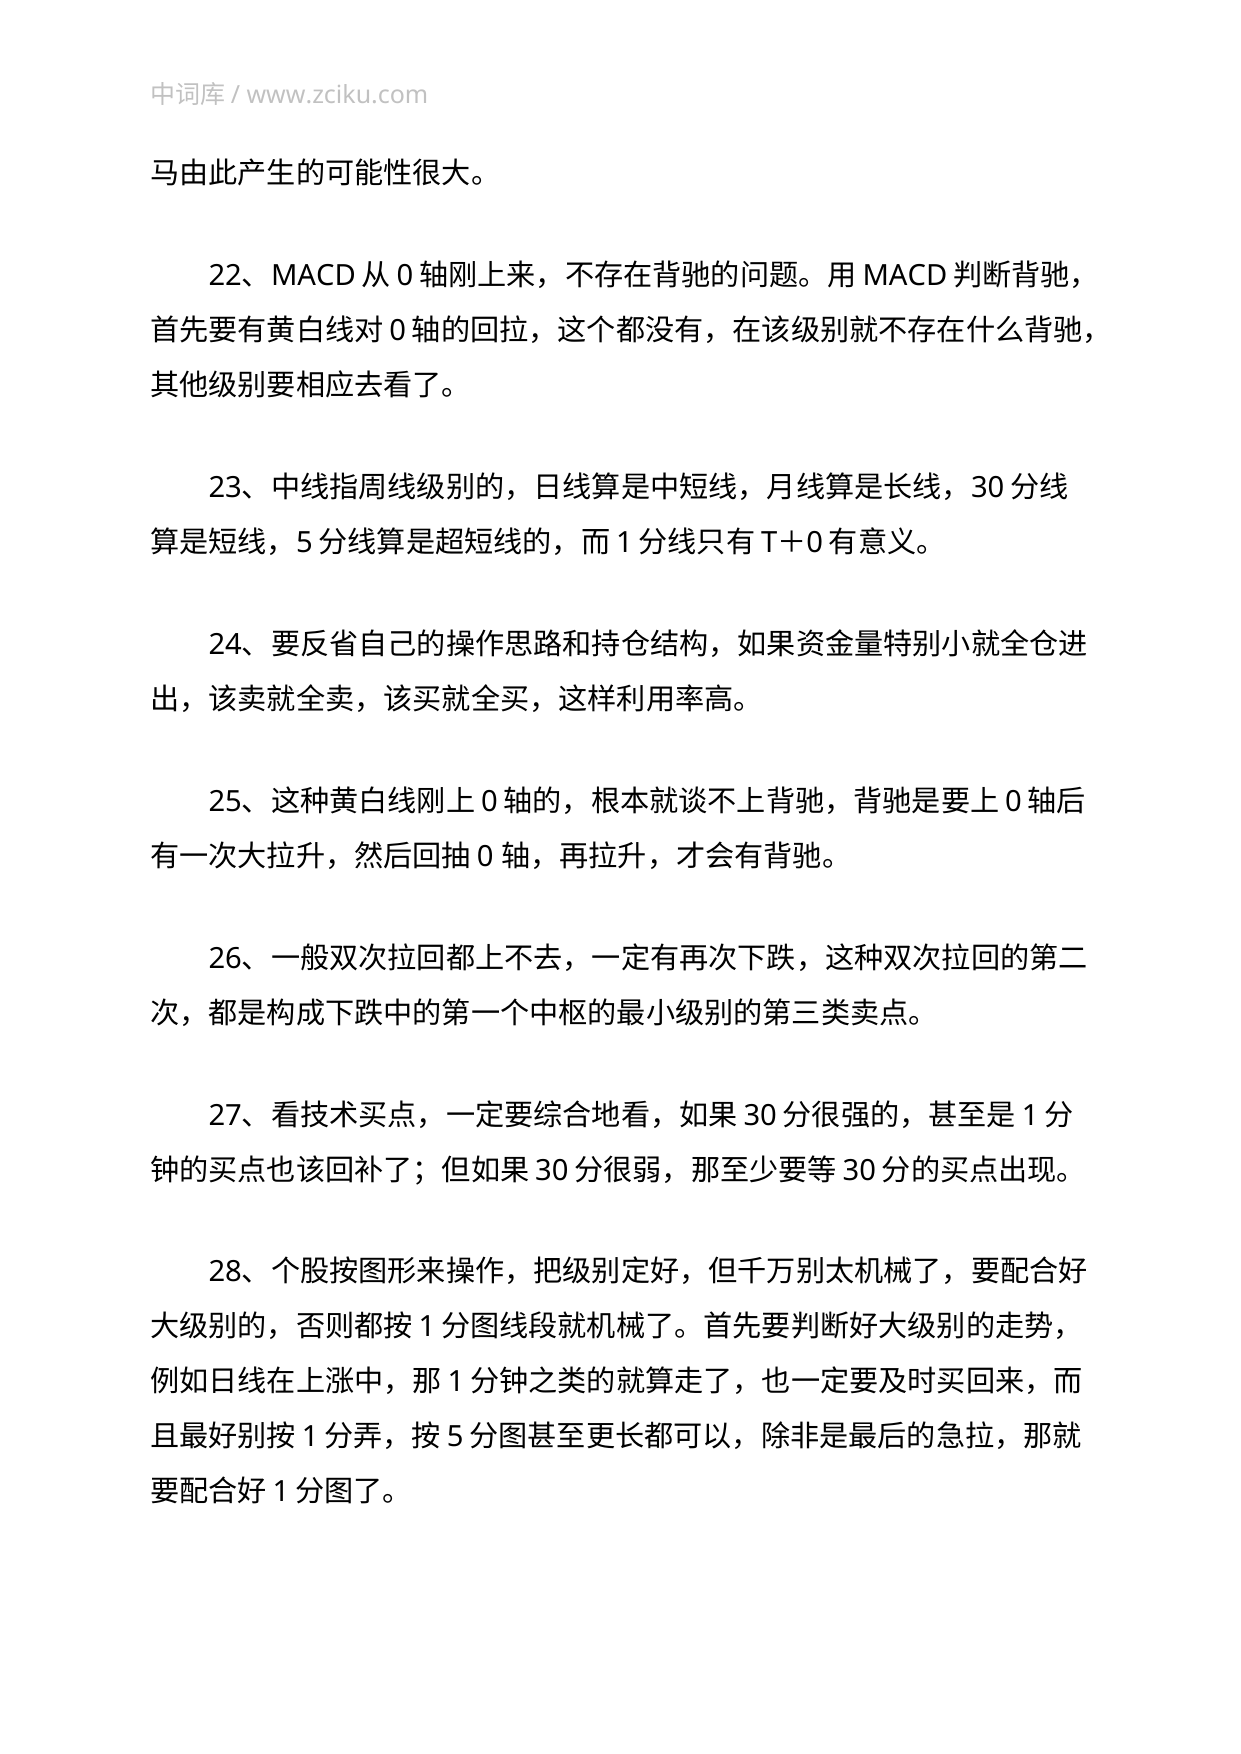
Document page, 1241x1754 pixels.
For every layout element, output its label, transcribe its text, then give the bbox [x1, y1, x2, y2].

text 24、要反省自己的操作思路和持仓结构，如果资金量特别小就全仓进出，该卖就全卖，该买就全买，这样利用率高。 [150, 621, 1090, 718]
text 26、一般双次拉回都上不去，一定有再次下跌，这种双次拉回的第二次，都是构成下跌中的第一个中枢的最小级别的第三类卖点。 [150, 934, 1090, 1032]
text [150, 150, 1090, 192]
text 27、看技术买点，一定要综合地看，如果30分很强的，甚至是1分钟的买点也该回补了；但如果30分很弱，那至少要等30分的买点出现。 [150, 1091, 1090, 1188]
text 22、MACD从0轴刚上来，不存在背驰的问题。用MACD判断背驰，首先要有黄白线对0轴的回拉，这个都没有，在该级别就不存在什么背驰，其他级别要相应去看了。 [150, 252, 1090, 404]
text 23、中线指周线级别的，日线算是中短线，月线算是长线，30分线算是短线，5分线算是超短线的，而1分线只有T＋0有意义。 [150, 463, 1090, 561]
text 25、这种黄白线刚上0轴的，根本就谈不上背驰，背驰是要上0轴后有一次大拉升，然后回抽0 轴，再拉升，才会有背驰。 [150, 777, 1090, 875]
text 28、个股按图形来操作，把级别定好，但千万别太机械了，要配合好大级别的，否则都按1分图线段就机械了。首先要判断好大级别的走势，例如日线在上涨中，那1分钟之类的就算走了，也一定要及时买回来，而且最好别按1分弄，按5分图甚至更长都可以，除非是最后的急拉，那就要配合好1分图了。 [150, 1248, 1090, 1510]
